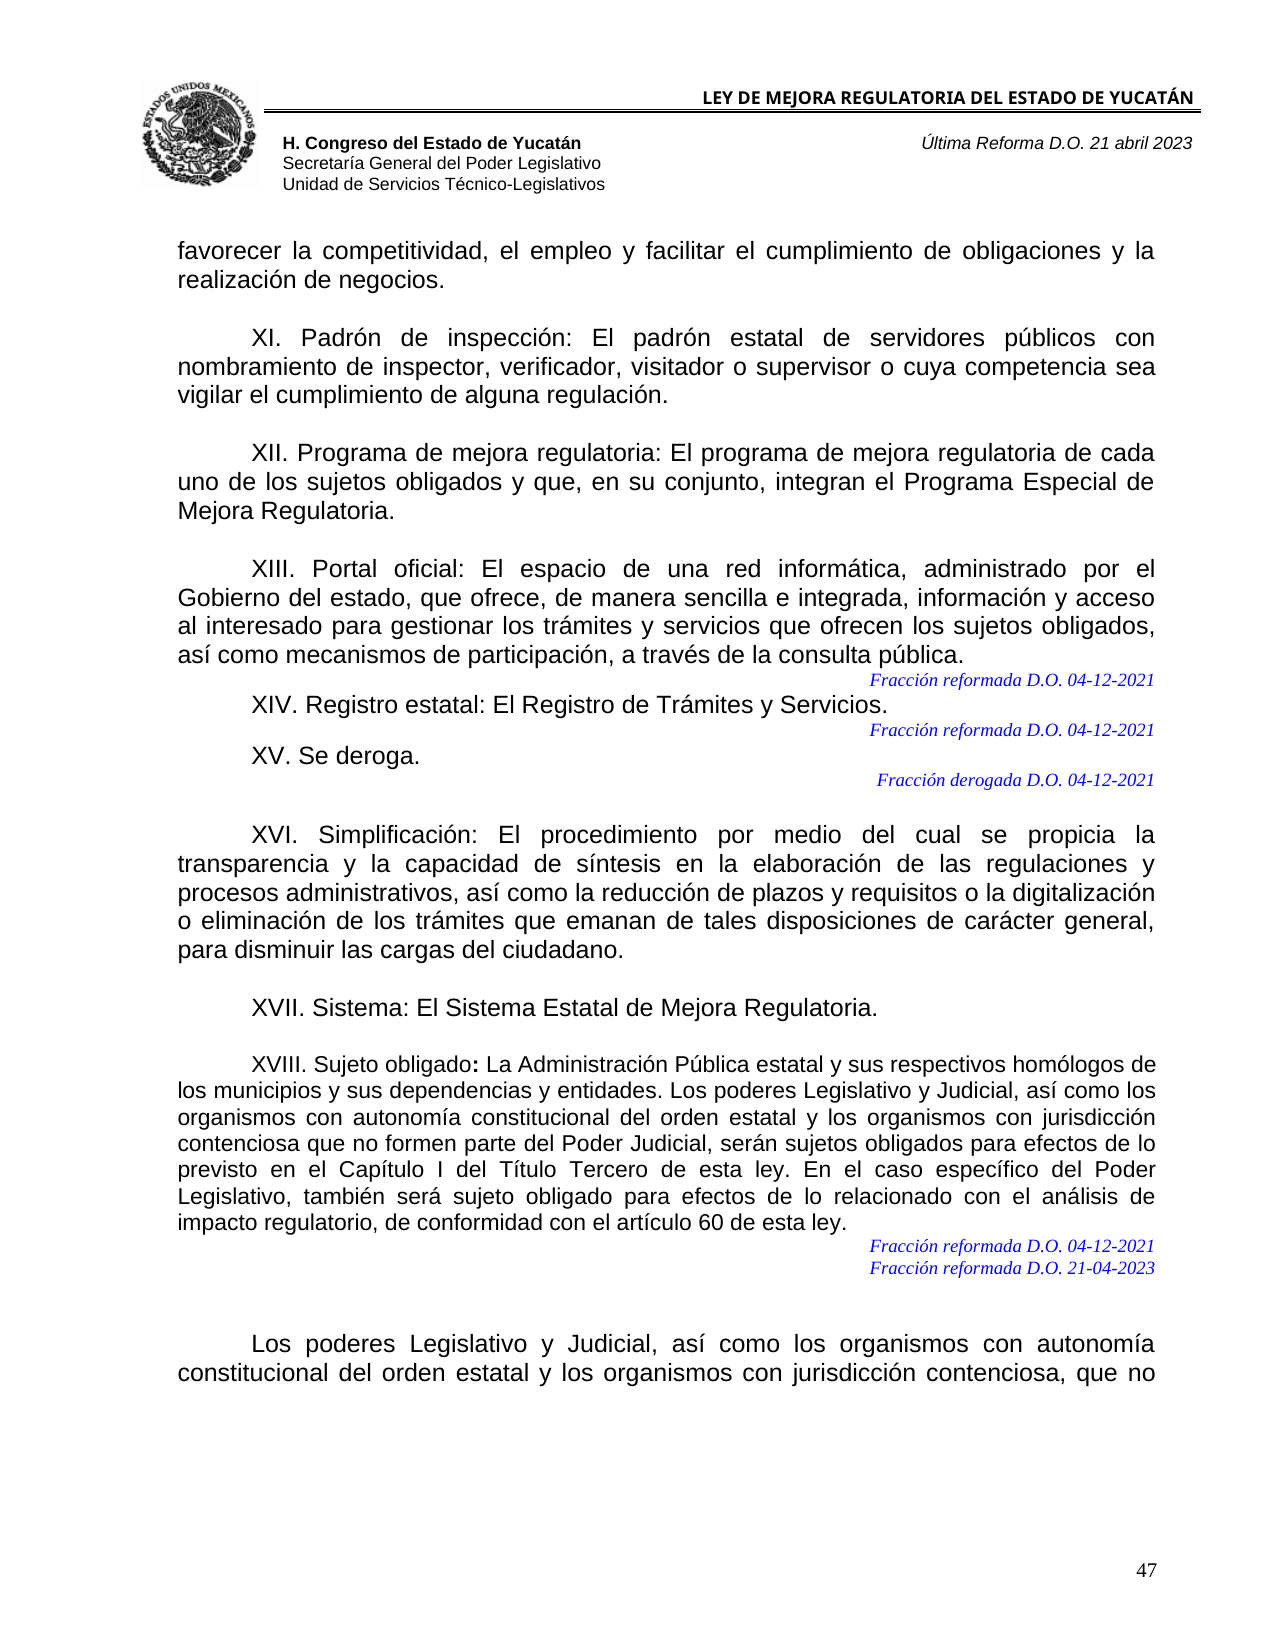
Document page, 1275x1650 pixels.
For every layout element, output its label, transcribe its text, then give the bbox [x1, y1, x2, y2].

text Fracción reformada D.O. 04-12-2021 [177, 1235, 1157, 1257]
text XVII. Sistema: El Sistema Estatal de Mejora Regulatoria. [177, 993, 1157, 1022]
text XVI. Simplificación: El procedimiento por medio del cual se propicia la transparencia y la capacidad de síntesis en la elaboración de las regulaciones y procesos administrativos, así como la reducción de plazos y requisitos o la digitalización o eliminación de los trámites que emanan de tales disposiciones de carácter general, para disminuir las cargas del ciudadano. [177, 820, 1157, 964]
text XI. Padrón de inspección: El padrón estatal de servidores públicos con nombramiento de inspector, verificador, visitador o supervisor o cuya competencia sea vigilar el cumplimiento de alguna regulación. [177, 323, 1157, 409]
text Fracción reformada D.O. 04-12-2021 [177, 669, 1157, 690]
text XII. Programa de mejora regulatoria: El programa de mejora regulatoria de cada uno de los sujetos obligados y que, en su conjunto, integran el Programa Especial de Mejora Regulatoria. [177, 438, 1157, 524]
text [177, 236, 1157, 294]
text XV. Se deroga. [177, 741, 1157, 769]
text Fracción derogada D.O. 04-12-2021 [177, 769, 1157, 791]
text XVIII. Sujeto obligado: La Administración Pública estatal y sus respectivos homólogos de los municipios y sus dependencias y entidades. Los poderes Legislativo y Judicial, así como los organismos con autonomía constitucional del orden estatal y los organismos con jurisdicción contenciosa que no formen parte del Poder Judicial, serán sujetos obligados para efectos de lo previsto en el Capítulo I del Título Tercero de esta ley. En el caso específico del Poder Legislativo, también será sujeto obligado para efectos de lo relacionado con el análisis de impacto regulatorio, de conformidad con el artículo 60 de esta ley. [177, 1051, 1157, 1235]
text Fracción reformada D.O. 21-04-2023 [177, 1257, 1157, 1278]
text XIII. Portal oficial: El espacio de una red informática, administrado por el Gobierno del estado, que ofrece, de manera sencilla e integrada, información y acceso al interesado para gestionar los trámites y servicios que ofrecen los sujetos obligados, así como mecanismos de participación, a través de la consulta pública. [177, 554, 1157, 669]
text XIV. Registro estatal: El Registro de Trámites y Servicios. [177, 690, 1157, 719]
text Fracción reformada D.O. 04-12-2021 [177, 719, 1157, 741]
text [177, 1329, 1157, 1387]
